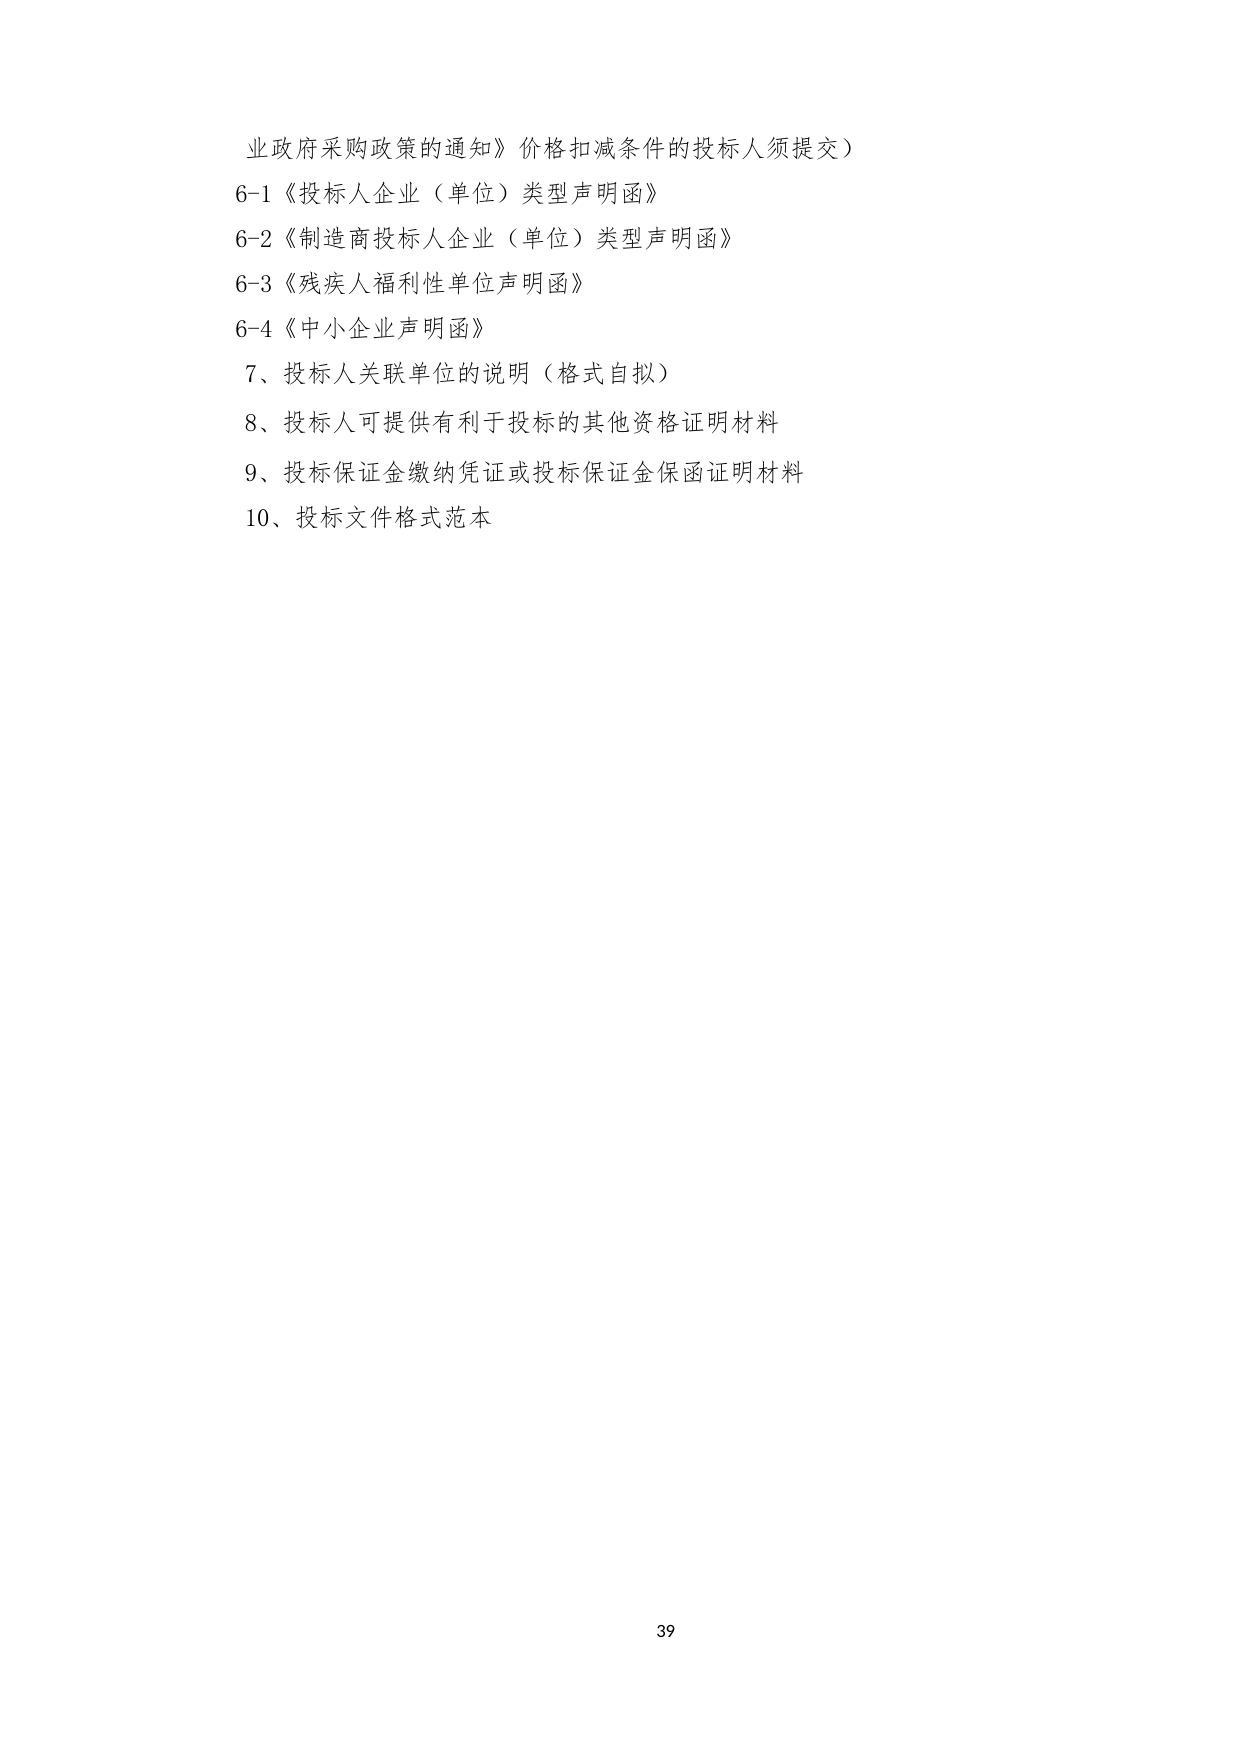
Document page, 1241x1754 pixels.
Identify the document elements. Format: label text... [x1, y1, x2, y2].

text 10、投标文件格式范本 [244, 501, 1054, 530]
text 7、投标人关联单位的说明（格式自拟） [244, 357, 1054, 386]
text 6-3《残疾人福利性单位声明函》 [186, 267, 1054, 296]
text 6-1《投标人企业（单位）类型声明函》 [186, 178, 1054, 206]
text 6-4《中小企业声明函》 [186, 312, 1054, 341]
text 9、投标保证金缴纳凭证或投标保证金保函证明材料 [244, 457, 1054, 485]
text 业政府采购政策的通知》价格扣减条件的投标人须提交） [244, 133, 1054, 161]
text 8、投标人可提供有利于投标的其他资格证明材料 [244, 407, 1054, 435]
text 6-2《制造商投标人企业（单位）类型声明函》 [186, 222, 1054, 251]
